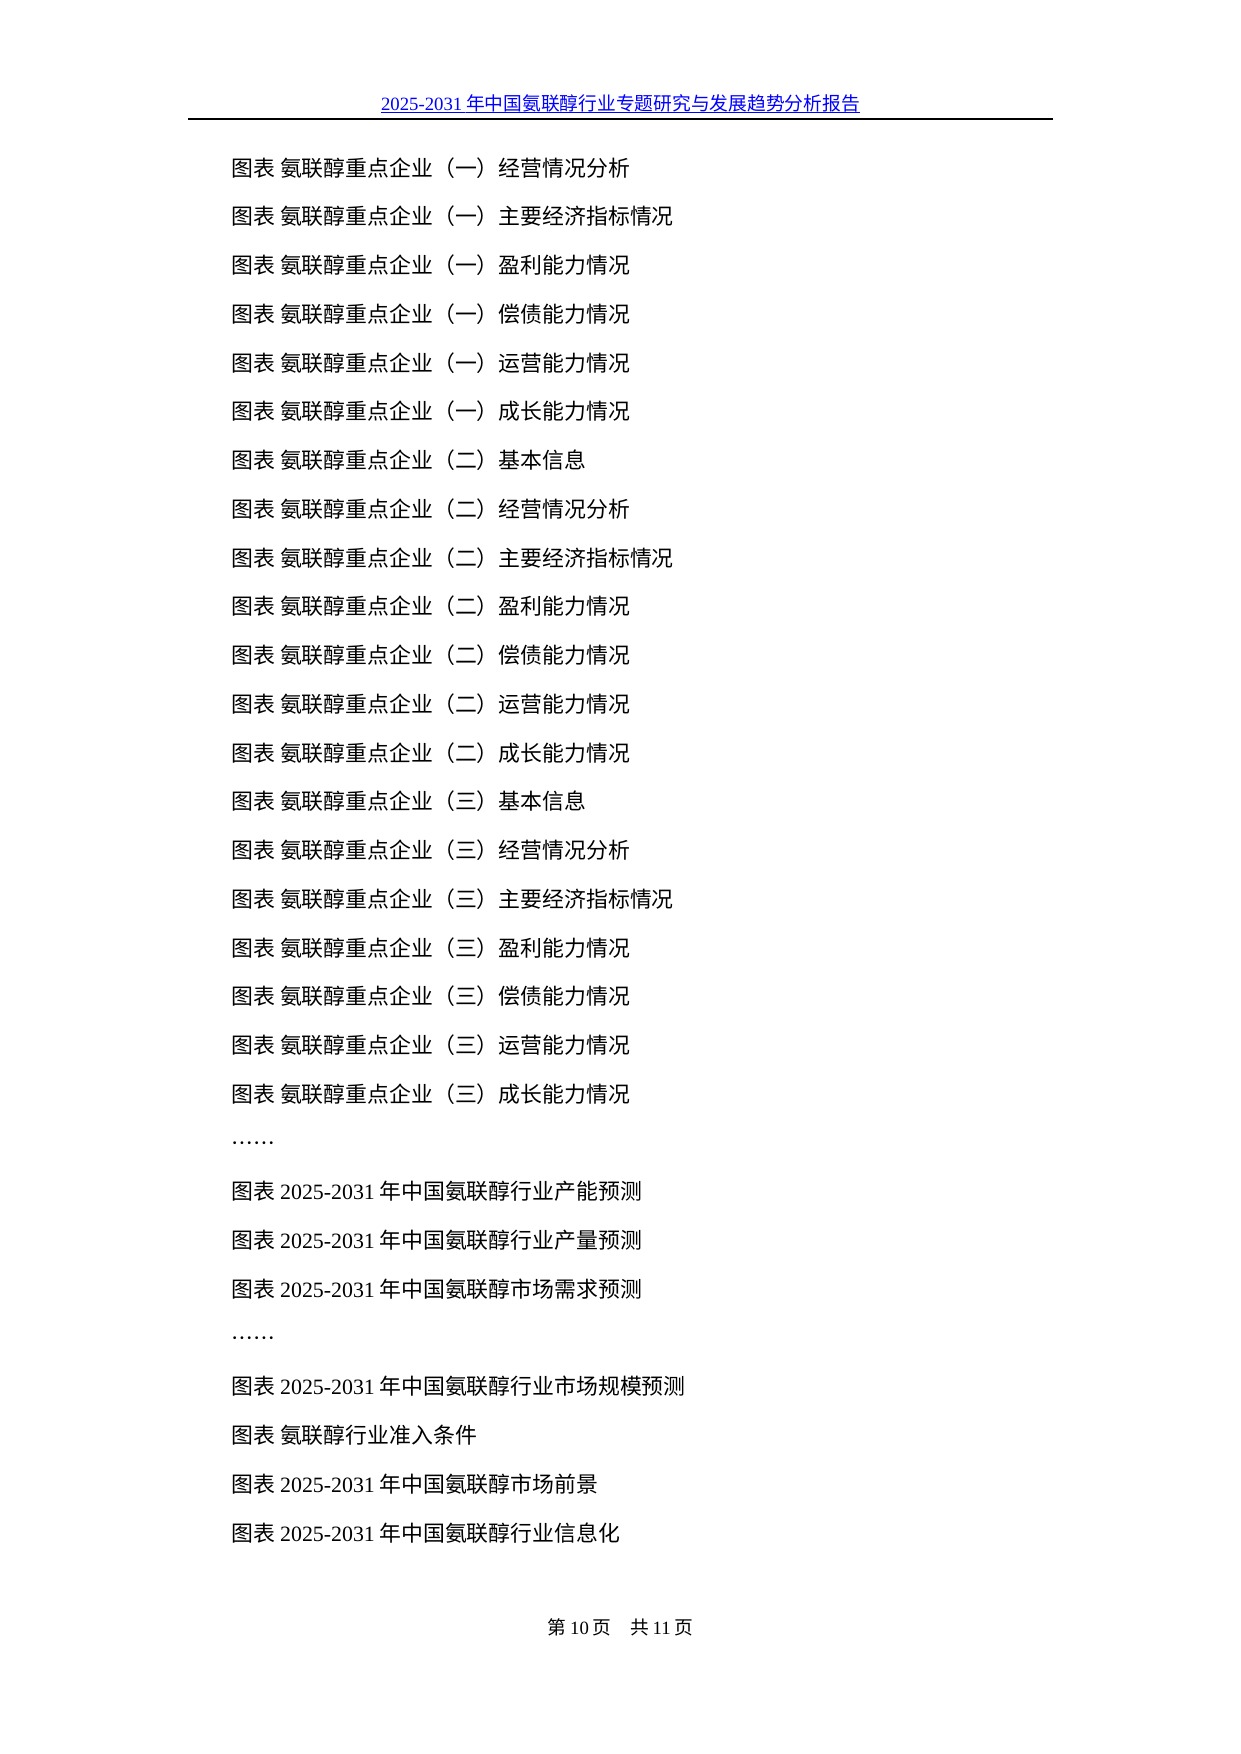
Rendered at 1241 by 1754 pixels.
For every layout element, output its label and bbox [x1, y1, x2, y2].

text [187, 150, 1053, 1548]
